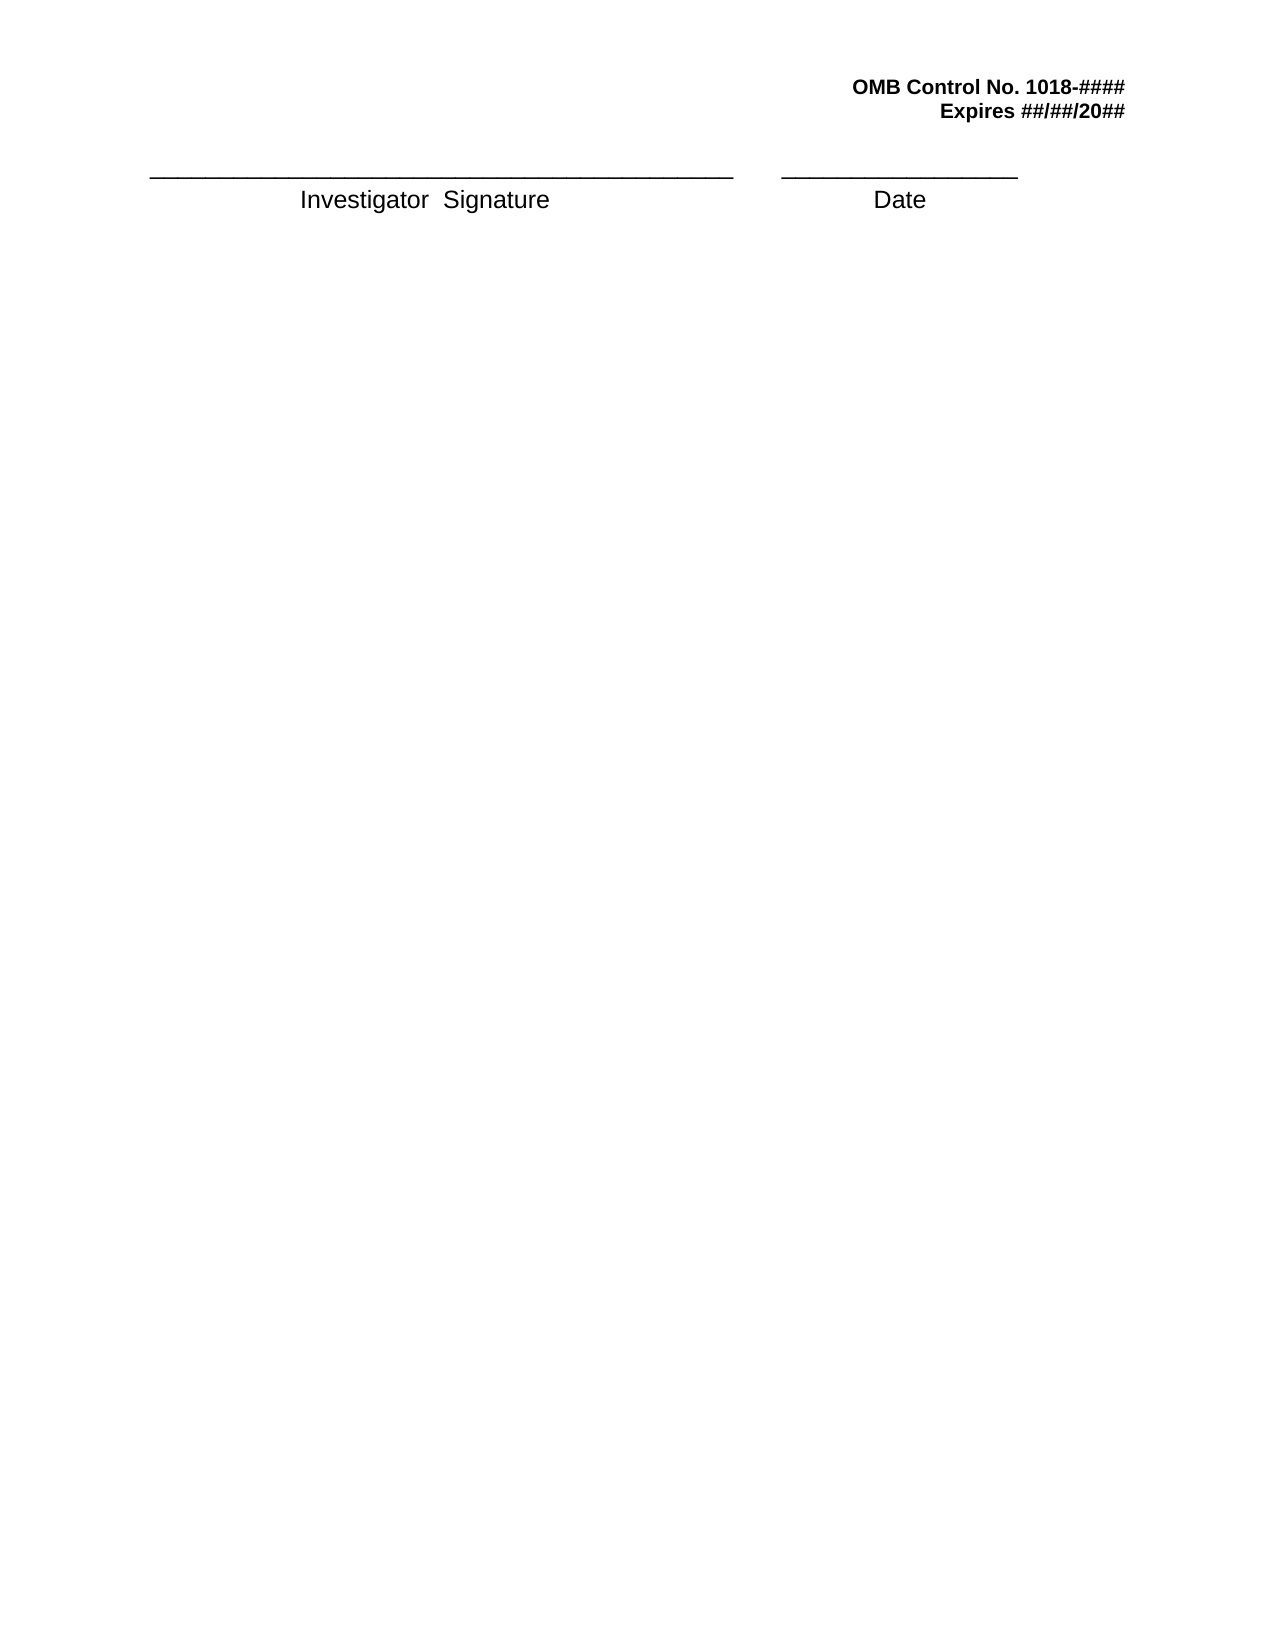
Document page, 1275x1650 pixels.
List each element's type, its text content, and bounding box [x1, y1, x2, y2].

text Investigator Signature Date [300, 185, 1125, 214]
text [150, 151, 1125, 180]
